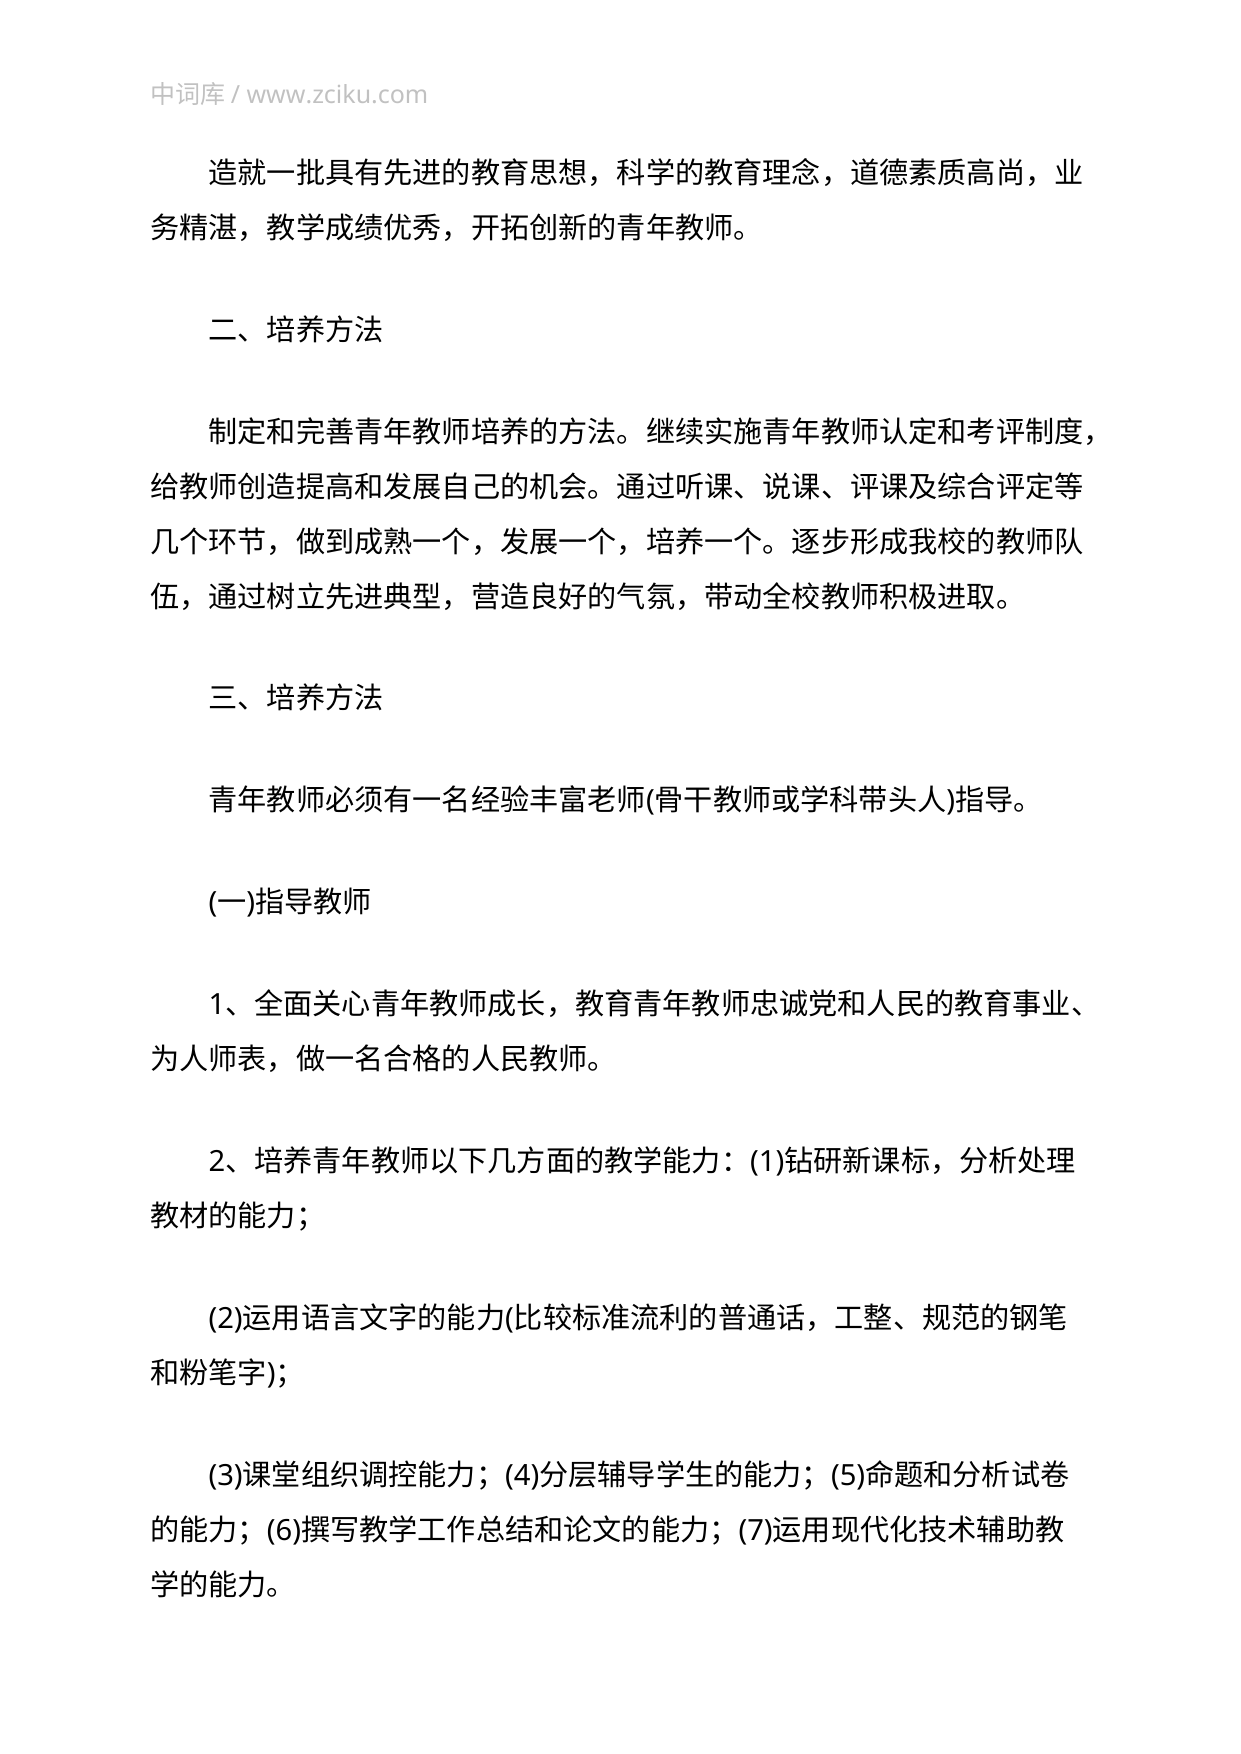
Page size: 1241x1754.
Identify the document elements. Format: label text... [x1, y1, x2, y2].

text (2)运用语言文字的能力(比较标准流利的普通话，工整、规范的钢笔和粉笔字)； [150, 1294, 1090, 1392]
text 制定和完善青年教师培养的方法。继续实施青年教师认定和考评制度，给教师创造提高和发展自己的机会。通过听课、说课、评课及综合评定等几个环节，做到成熟一个，发展一个，培养一个。逐步形成我校的教师队伍，通过树立先进典型，营造良好的气氛，带动全校教师积极进取。 [150, 408, 1090, 615]
text (3)课堂组织调控能力；(4)分层辅导学生的能力；(5)命题和分析试卷的能力；(6)撰写教学工作总结和论文的能力；(7)运用现代化技术辅助教学的能力。 [150, 1451, 1090, 1603]
text 三、培养方法 [150, 675, 1090, 717]
text 二、培养方法 [150, 307, 1090, 349]
text 造就一批具有先进的教育思想，科学的教育理念，道德素质高尚，业务精湛，教学成绩优秀，开拓创新的青年教师。 [150, 150, 1090, 247]
text (一)指导教师 [150, 879, 1090, 921]
text 青年教师必须有一名经验丰富老师(骨干教师或学科带头人)指导。 [150, 777, 1090, 819]
text 2、培养青年教师以下几方面的教学能力：(1)钻研新课标，分析处理教材的能力； [150, 1137, 1090, 1235]
text 1、全面关心青年教师成长，教育青年教师忠诚党和人民的教育事业、为人师表，做一名合格的人民教师。 [150, 981, 1090, 1078]
